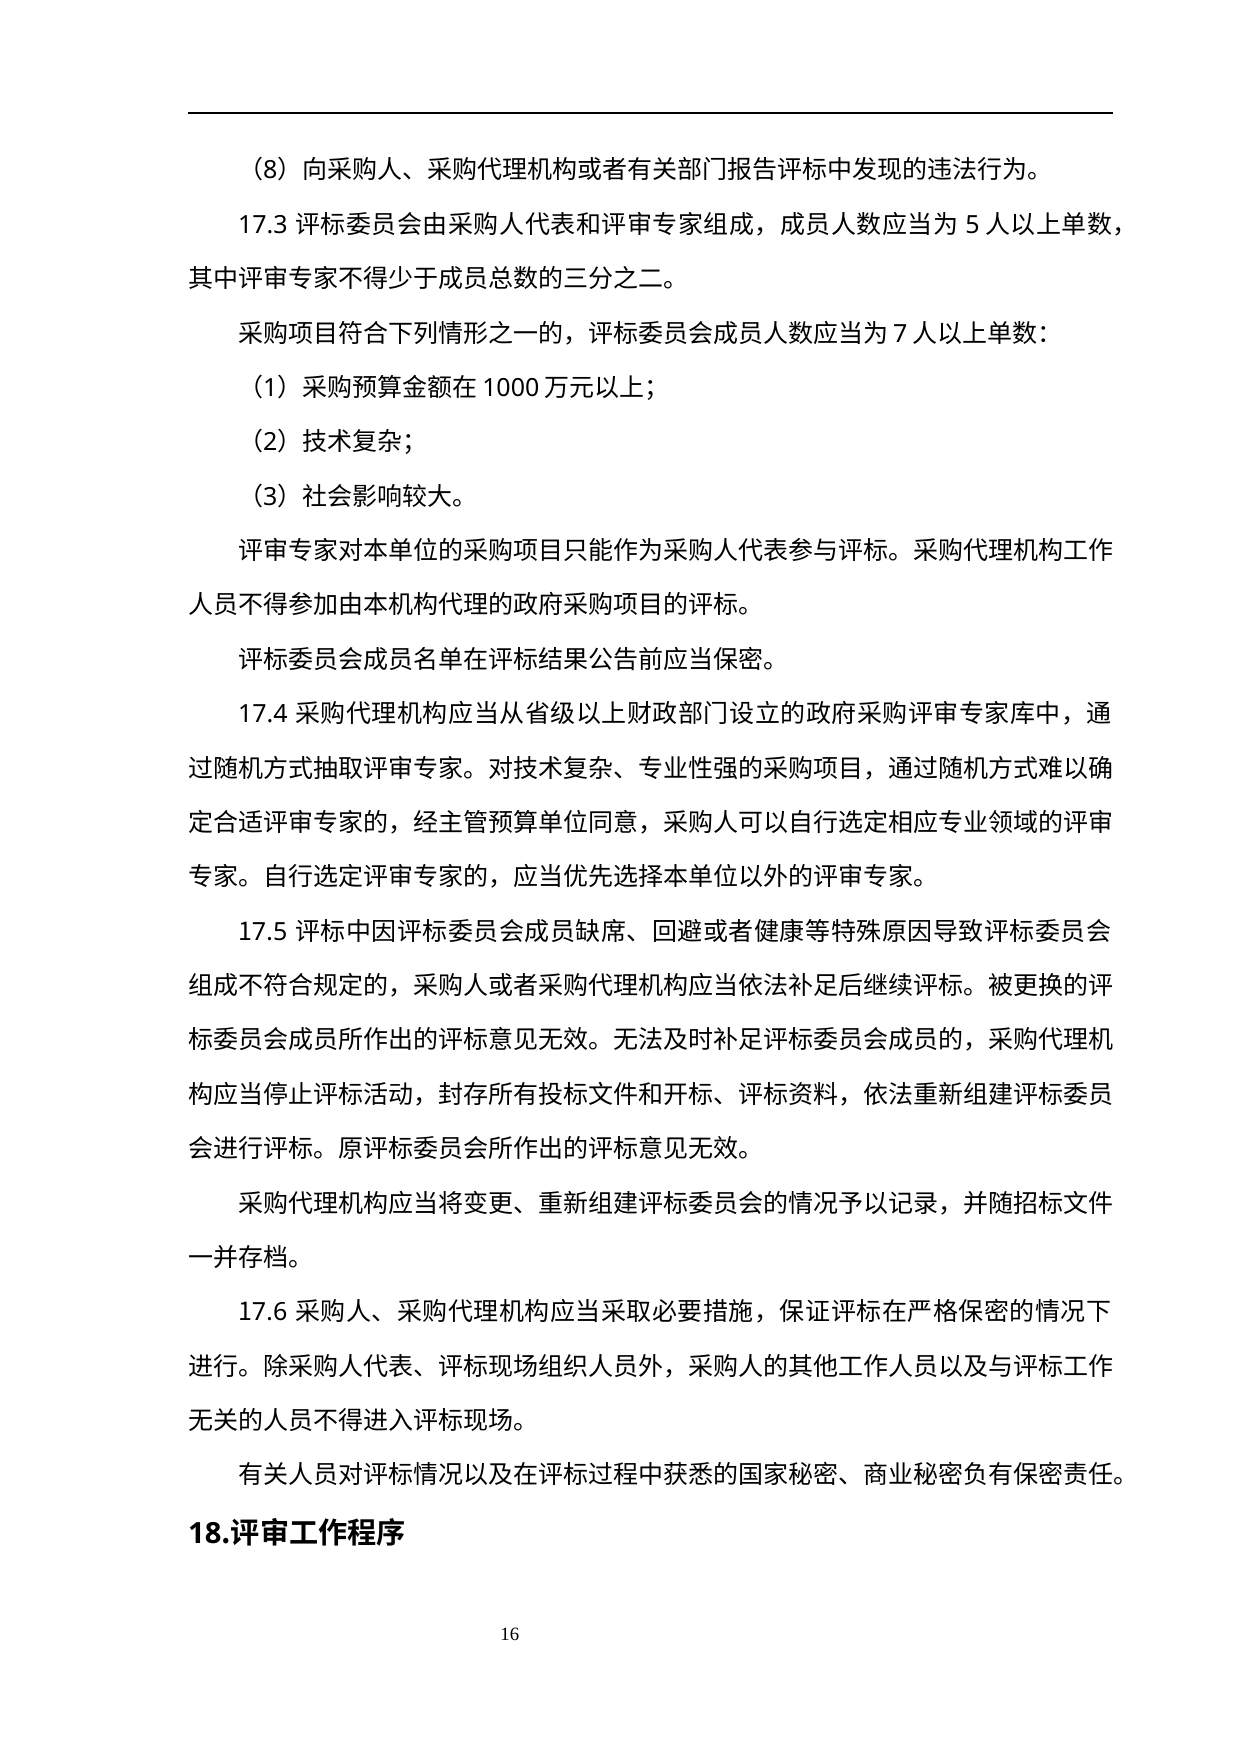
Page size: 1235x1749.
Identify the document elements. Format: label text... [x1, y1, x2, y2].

text （2）技术复杂； [188, 422, 1113, 458]
text （1）采购预算金额在1000万元以上； [188, 367, 1113, 404]
text 评标委员会成员名单在评标结果公告前应当保密。 [188, 639, 1113, 676]
text 17.5 评标中因评标委员会成员缺席、回避或者健康等特殊原因导致评标委员会组成不符合规定的，采购人或者采购代理机构应当依法补足后继续评标。被更换的评标委员会成员所作出的评标意见无效。无法及时补足评标委员会成员的，采购代理机构应当停止评标活动，封存所有投标文件和开标、评标资料，依法重新组建评标委员会进行评标。原评标委员会所作出的评标意见无效。 [188, 911, 1113, 1165]
text 17.3 评标委员会由采购人代表和评审专家组成，成员人数应当为5人以上单数，其中评审专家不得少于成员总数的三分之二。 [188, 204, 1113, 295]
title 18.评审工作程序 [188, 1509, 1113, 1552]
text 有关人员对评标情况以及在评标过程中获悉的国家秘密、商业秘密负有保密责任。 [188, 1455, 1113, 1491]
text 17.6 采购人、采购代理机构应当采取必要措施，保证评标在严格保密的情况下进行。除采购人代表、评标现场组织人员外，采购人的其他工作人员以及与评标工作无关的人员不得进入评标现场。 [188, 1292, 1113, 1437]
text 采购项目符合下列情形之一的，评标委员会成员人数应当为7人以上单数： [188, 313, 1113, 349]
text 17.4 采购代理机构应当从省级以上财政部门设立的政府采购评审专家库中，通过随机方式抽取评审专家。对技术复杂、专业性强的采购项目，通过随机方式难以确定合适评审专家的，经主管预算单位同意，采购人可以自行选定相应专业领域的评审专家。自行选定评审专家的，应当优先选择本单位以外的评审专家。 [188, 694, 1113, 893]
text 采购代理机构应当将变更、重新组建评标委员会的情况予以记录，并随招标文件一并存档。 [188, 1183, 1113, 1274]
list 向采购人、采购代理机构或者有关部门报告评标中发现的违法行为。 [188, 150, 1113, 186]
text （3）社会影响较大。 [188, 476, 1113, 512]
text 评审专家对本单位的采购项目只能作为采购人代表参与评标。采购代理机构工作人员不得参加由本机构代理的政府采购项目的评标。 [188, 531, 1113, 621]
